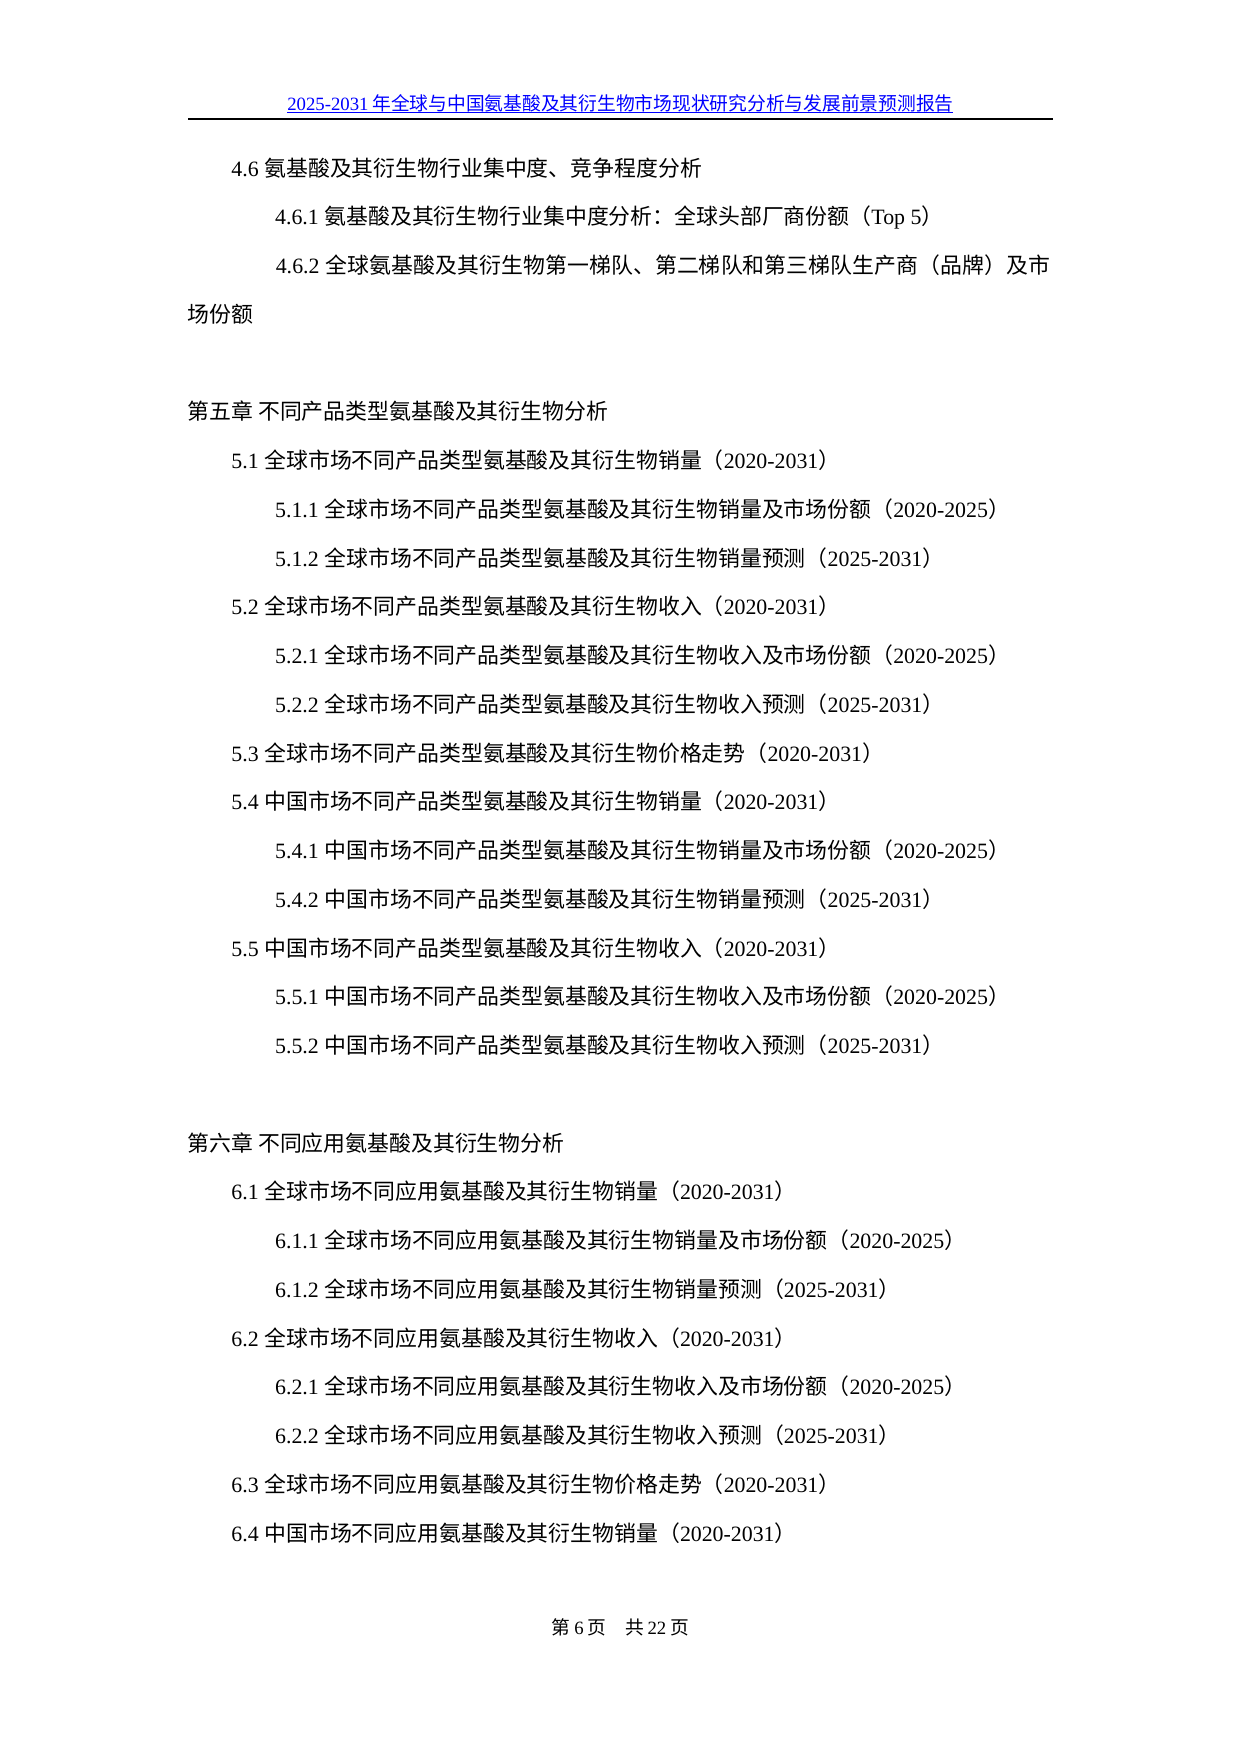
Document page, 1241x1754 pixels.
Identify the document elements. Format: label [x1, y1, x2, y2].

text [187, 150, 1053, 1548]
